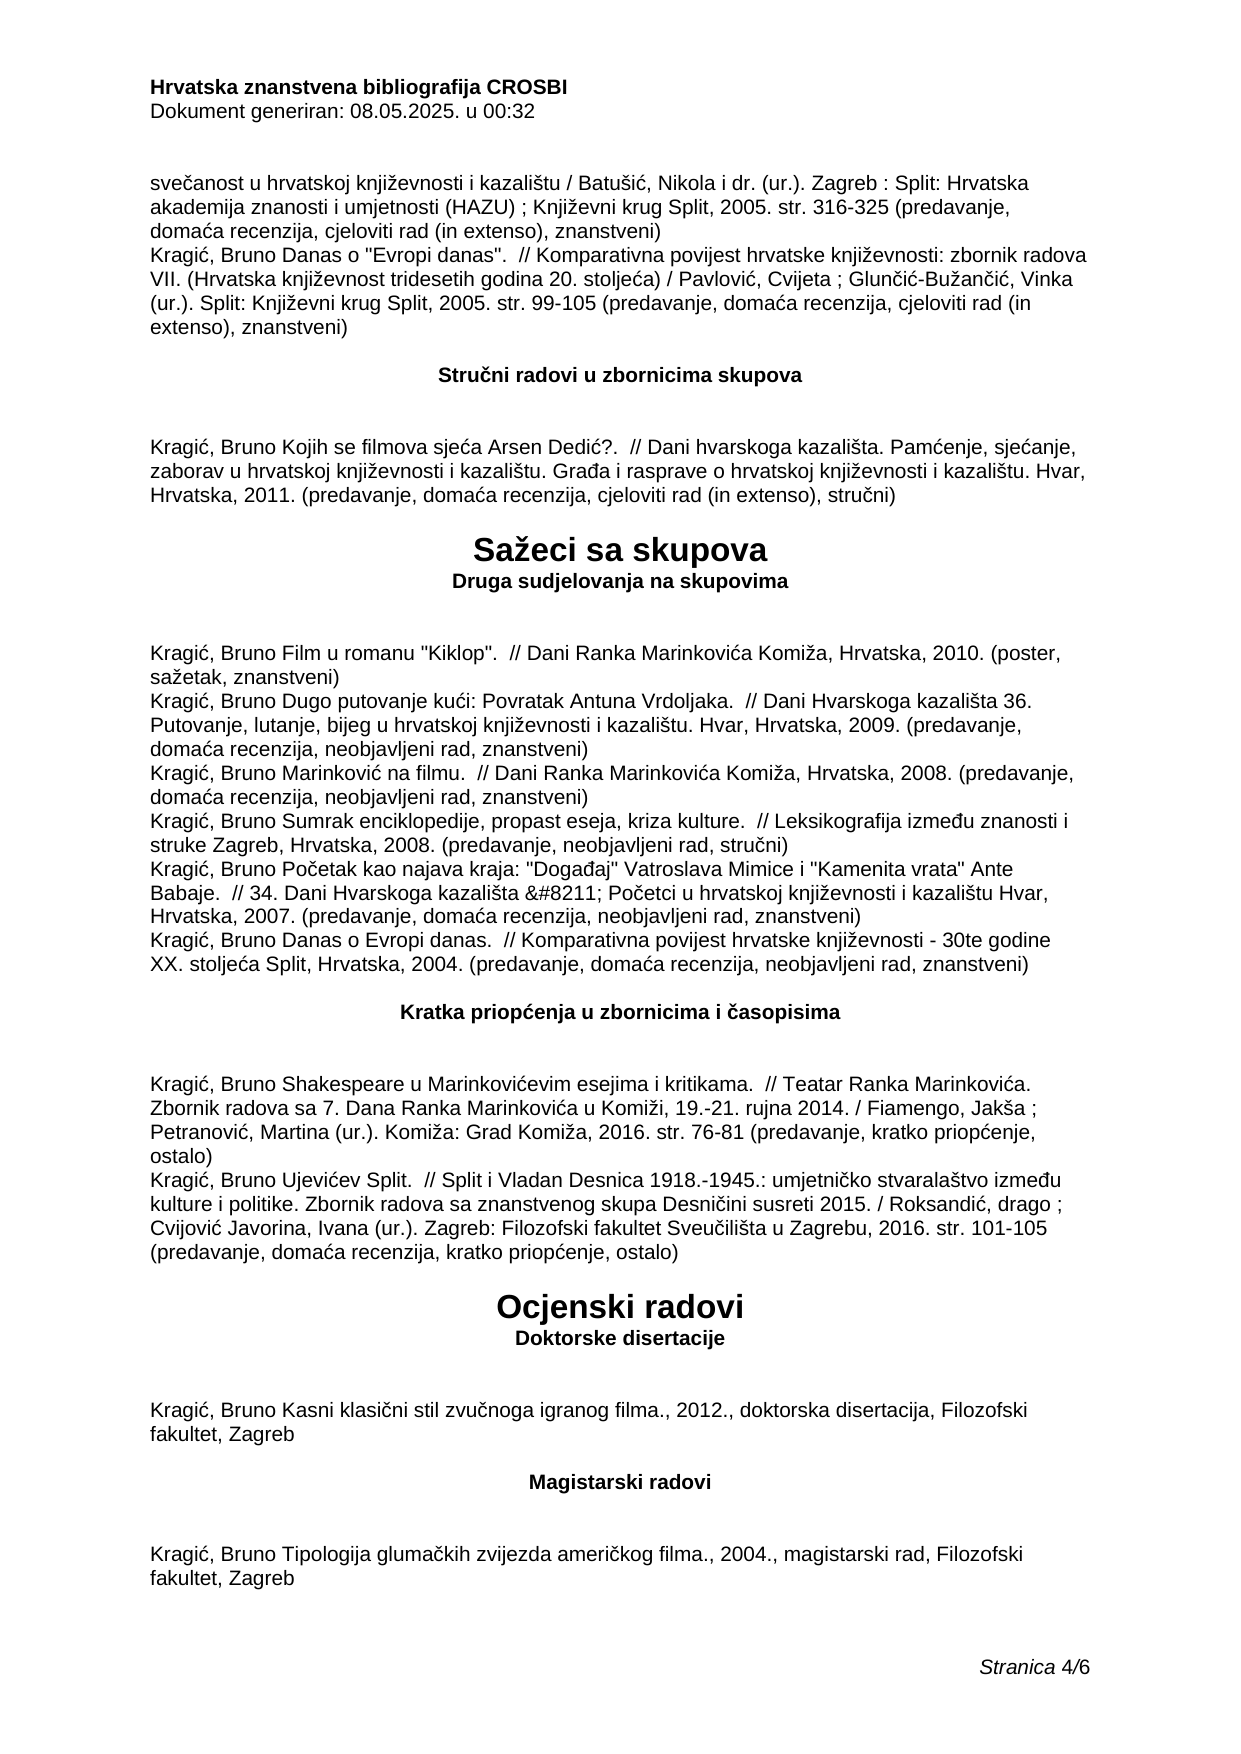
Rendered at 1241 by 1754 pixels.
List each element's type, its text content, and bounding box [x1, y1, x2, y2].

text Kragić, Bruno [150, 689, 1090, 761]
subtitle Doktorske disertacije [150, 1326, 1090, 1350]
subtitle Ocjenski radovi [150, 1288, 1090, 1326]
text Kragić, Bruno [150, 243, 1090, 339]
text Kragić, Bruno [150, 1072, 1090, 1168]
text Kragić, Bruno [150, 856, 1090, 928]
subtitle Magistarski radovi [150, 1470, 1090, 1494]
subtitle Stručni radovi u zbornicima skupova [150, 363, 1090, 387]
subtitle Druga sudjelovanja na skupovima [150, 569, 1090, 593]
text Kragić, Bruno [150, 1168, 1090, 1264]
text Kragić, Bruno [150, 1542, 1090, 1589]
text Kragić, Bruno [150, 761, 1090, 808]
text Kragić, Bruno [150, 1398, 1090, 1446]
subtitle Sažeci sa skupova [150, 530, 1090, 569]
subtitle Kratka priopćenja u zbornicima i časopisima [150, 1000, 1090, 1024]
text Kragić, Bruno [150, 928, 1090, 976]
text Kragić, Bruno [150, 434, 1090, 506]
text Kragić, Bruno [150, 641, 1090, 689]
text Kragić, Bruno [150, 171, 1090, 243]
text Kragić, Bruno [150, 808, 1090, 856]
